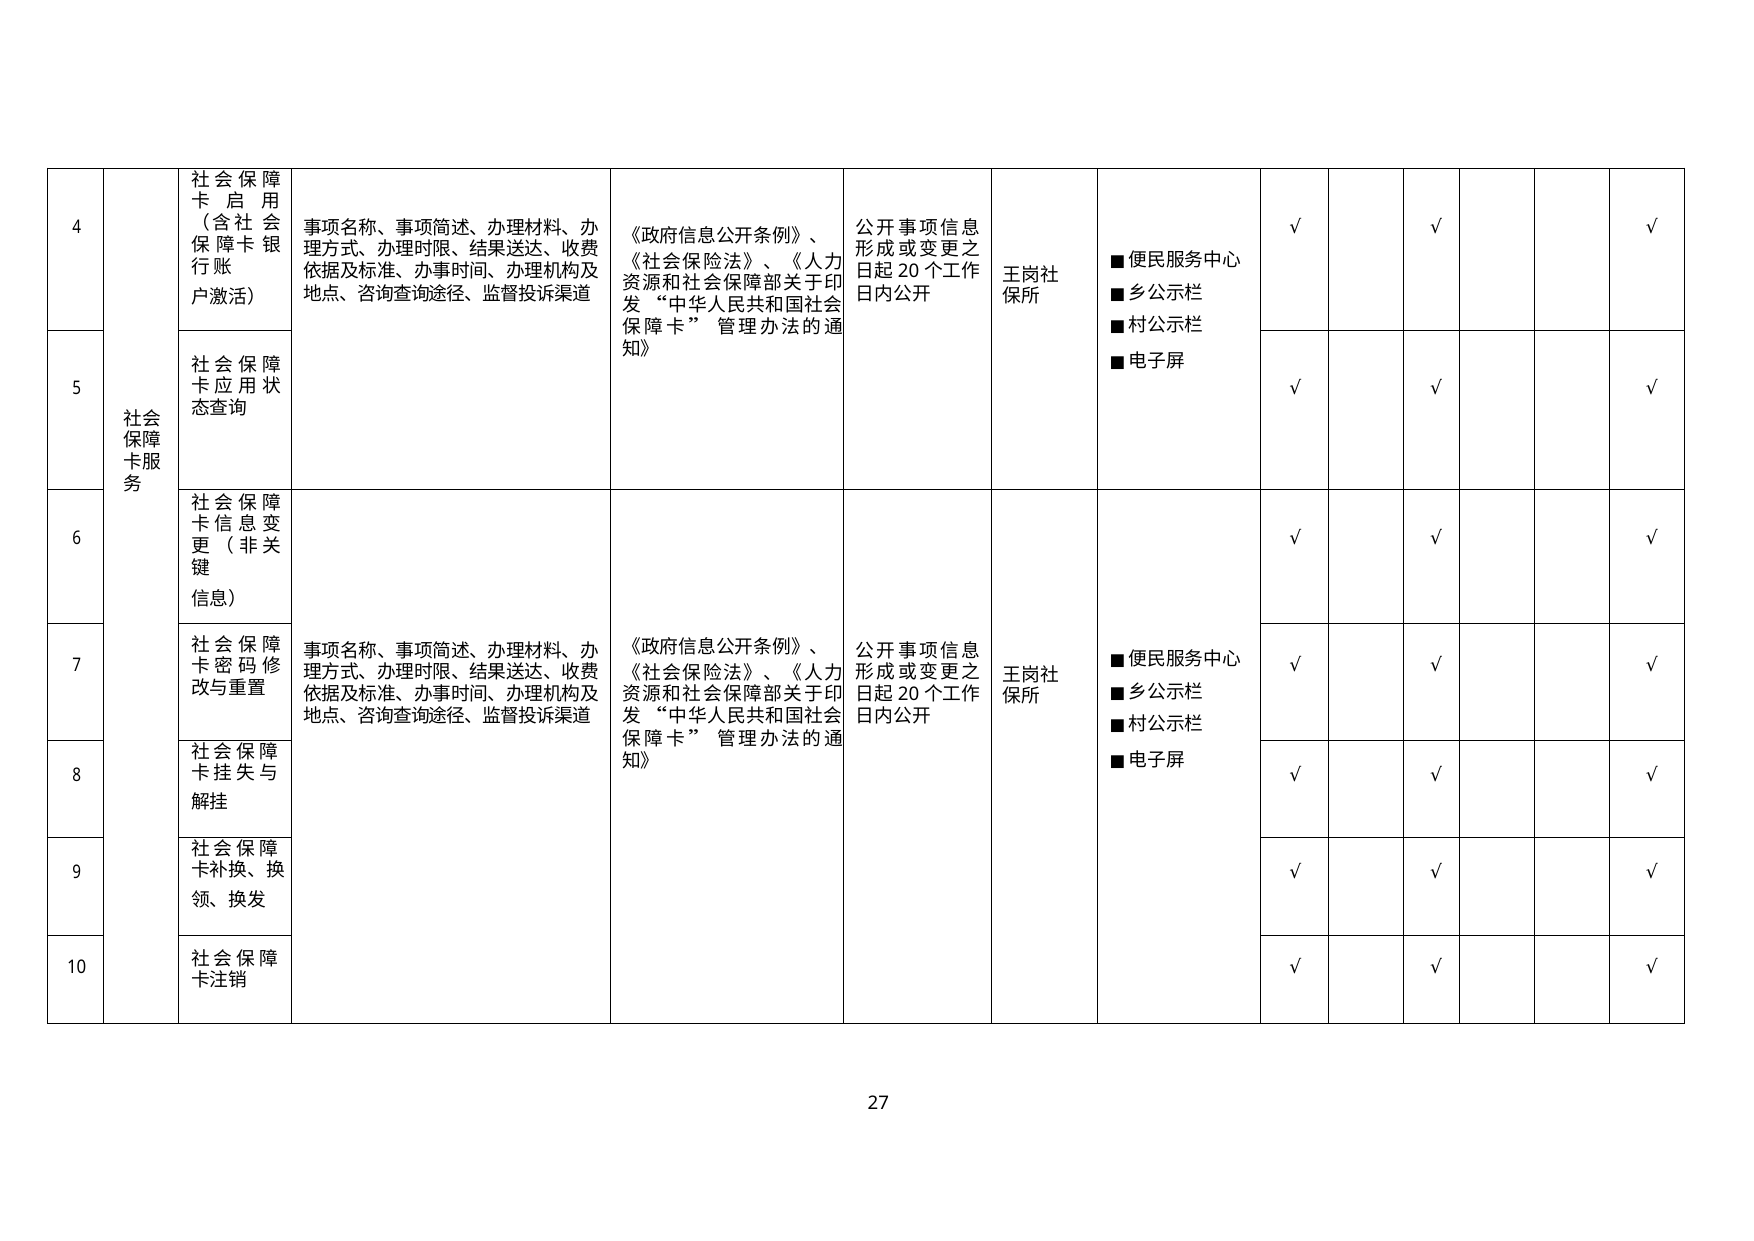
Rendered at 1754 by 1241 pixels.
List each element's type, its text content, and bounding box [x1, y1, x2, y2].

table_header [1460, 169, 1534, 330]
table_header 便民服务中心 乡公示栏 村公示栏 电子屏 [1098, 169, 1260, 488]
table_cell [1535, 936, 1609, 1023]
table_cell 《政府信息公开条例》、 《社会保险法》、《人力资源和社会保障部关于印发“中华人民共和国社会保障卡”管理办法的通知》 [611, 490, 843, 1023]
table_cell √ [1404, 331, 1459, 488]
table_cell [1535, 331, 1609, 488]
table_cell √ [1261, 936, 1328, 1023]
table_cell 社 会 保 障卡 信 息 变更（非关键 信息） [179, 490, 291, 623]
table_header 王岗社保所 [992, 169, 1097, 488]
table_cell [1329, 490, 1403, 623]
table_cell √ [1404, 490, 1459, 623]
table_cell 公开事项信息形成或变更之日起 20 个工作日内公开 [844, 490, 991, 1023]
table_cell [1460, 838, 1534, 934]
table_cell √ [1404, 838, 1459, 934]
table_cell √ [1610, 624, 1684, 739]
table_cell √ [1610, 838, 1684, 934]
table_cell √ [1610, 490, 1684, 623]
table_cell 社 会 保 障卡补换、换 领、换发 [179, 838, 291, 934]
table_cell √ [1610, 936, 1684, 1023]
table_cell [1329, 838, 1403, 934]
table_cell 8 [48, 741, 103, 837]
table_header 社会保障卡服务 [104, 169, 178, 1023]
table_cell √ [1261, 490, 1328, 623]
table_cell √ [1261, 624, 1328, 739]
table_cell 王岗社保所 [992, 490, 1097, 1023]
table_cell √ [1610, 741, 1684, 837]
table_cell [1329, 936, 1403, 1023]
table_header 事项名称、事项简述、办理材料、办理方式、办理时限、结果送达、收费依据及标准、办事时间、办理机构及地点、咨询查询途径、监督投诉渠道 [292, 169, 610, 488]
table_cell 事项名称、事项简述、办理材料、办理方式、办理时限、结果送达、收费依据及标准、办事时间、办理机构及地点、咨询查询途径、监督投诉渠道 [292, 490, 610, 1023]
table_header 公开事项信息形成或变更之日起 20 个工作日内公开 [844, 169, 991, 488]
table_cell √ [1610, 331, 1684, 488]
table_header 社 会 保 障卡启用（含社 会 保 障卡 银 行 账 户激活） [179, 169, 291, 330]
table_cell 社 会 保 障卡 挂 失 与 解挂 [179, 741, 291, 837]
table_header [1535, 169, 1609, 330]
table_header 4 [48, 169, 103, 330]
table_cell [1535, 490, 1609, 623]
table_cell 7 [48, 624, 103, 739]
table_cell 10 [48, 936, 103, 1023]
table_cell [1535, 838, 1609, 934]
table_cell √ [1261, 741, 1328, 837]
table_cell [1460, 490, 1534, 623]
table_cell 社 会 保 障卡 应 用 状态查询 [179, 331, 291, 488]
table_cell √ [1404, 936, 1459, 1023]
table_cell √ [1404, 741, 1459, 837]
table_header √ [1404, 169, 1459, 330]
table_header √ [1610, 169, 1684, 330]
table_cell [1535, 741, 1609, 837]
table_cell 便民服务中心 乡公示栏 村公示栏 电子屏 [1098, 490, 1260, 1023]
table_header 《政府信息公开条例》、 《社会保险法》、《人力资源和社会保障部关于印发“中华人民共和国社会保障卡”管理办法的通知》 [611, 169, 843, 488]
table_cell √ [1261, 331, 1328, 488]
table_cell 6 [48, 490, 103, 623]
table_cell [1460, 331, 1534, 488]
table_cell 社 会 保 障卡注销 [179, 936, 291, 1023]
table_cell [1329, 331, 1403, 488]
table_cell 社 会 保 障卡 密 码 修改与重置 [179, 624, 291, 739]
table_cell [1460, 741, 1534, 837]
table_cell 9 [48, 838, 103, 934]
table_cell √ [1261, 838, 1328, 934]
table_cell 5 [48, 331, 103, 488]
table_cell [1329, 741, 1403, 837]
table_cell [1329, 624, 1403, 739]
table_header √ [1261, 169, 1328, 330]
table_cell [1460, 936, 1534, 1023]
table_header [1329, 169, 1403, 330]
table_cell √ [1404, 624, 1459, 739]
table_cell [1535, 624, 1609, 739]
table_cell [1460, 624, 1534, 739]
